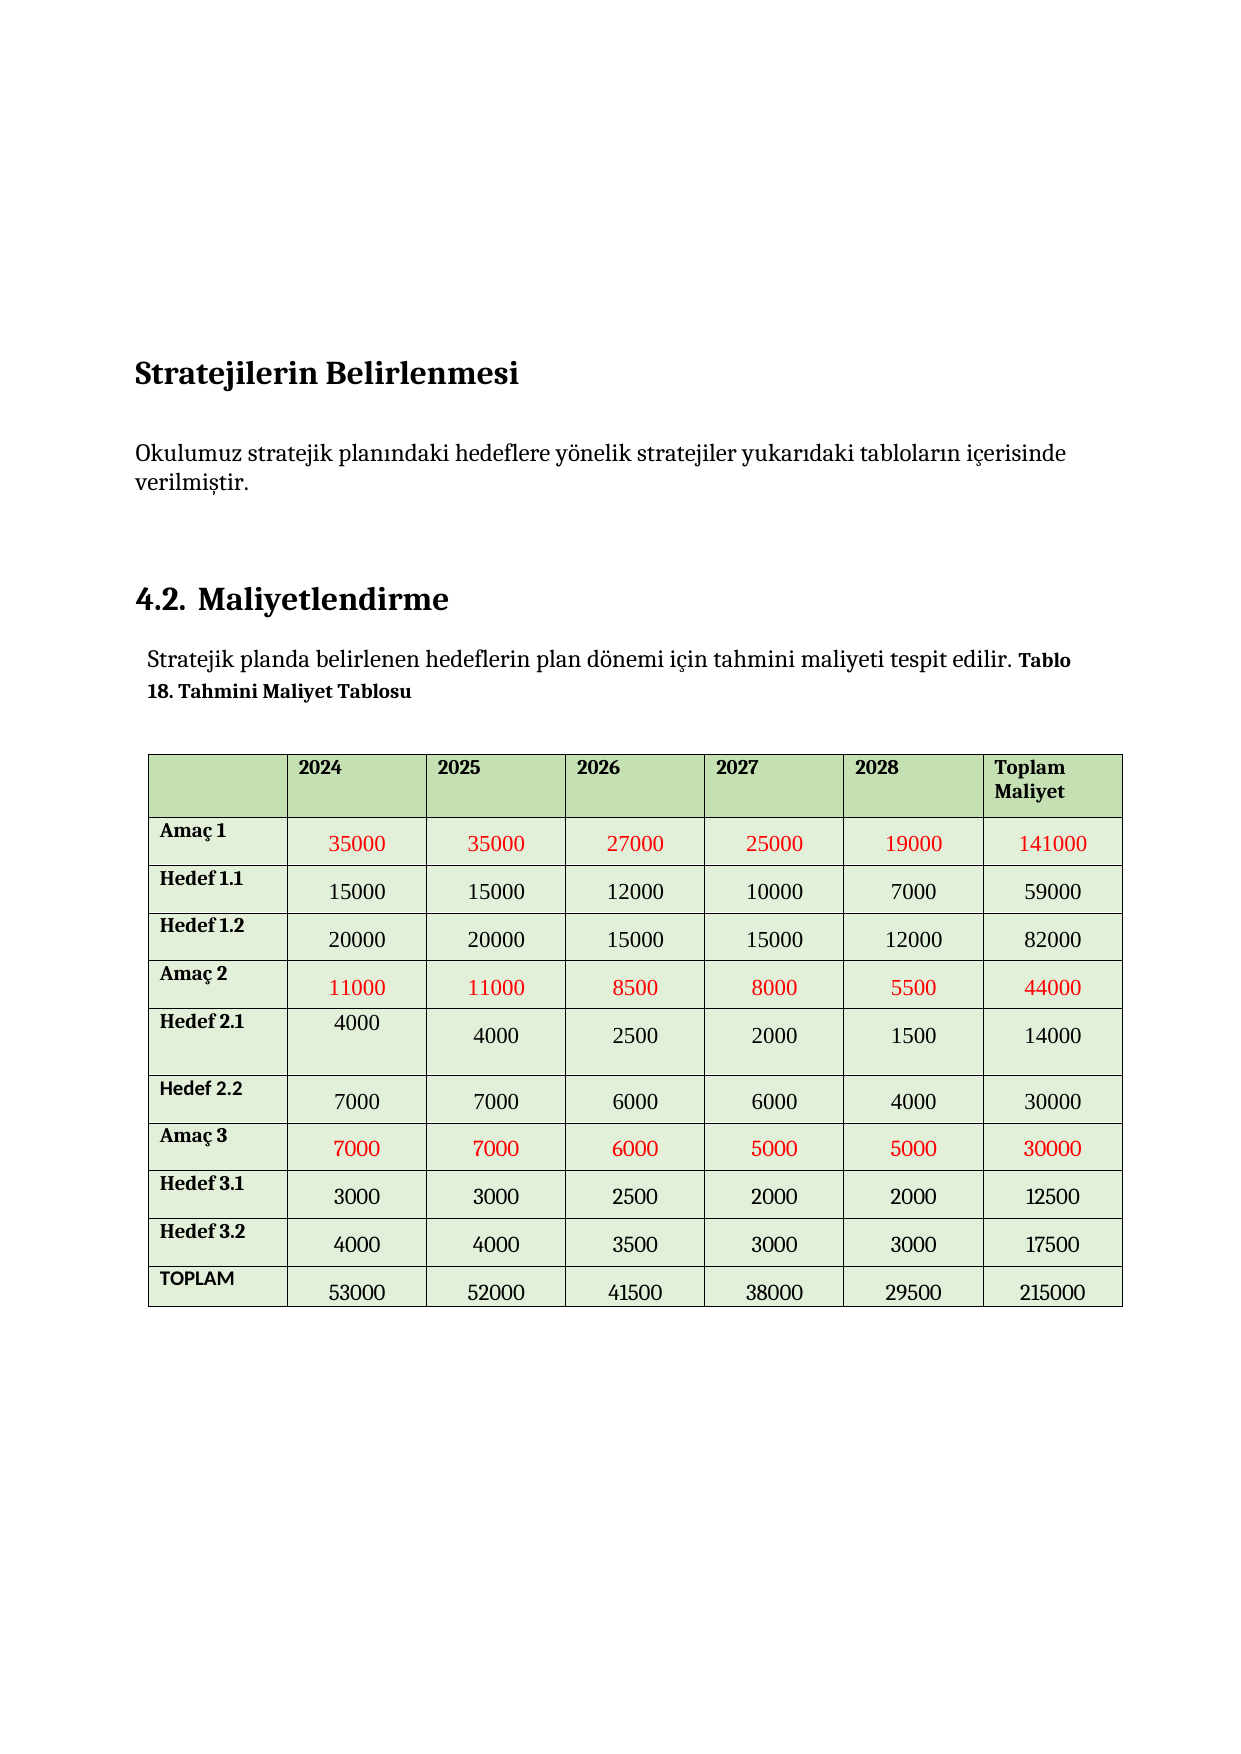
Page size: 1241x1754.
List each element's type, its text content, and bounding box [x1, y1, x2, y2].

table_cell 38000 [705, 1267, 843, 1306]
table_cell 11000 [427, 961, 565, 1008]
table_cell 6000 [566, 1124, 704, 1170]
table_header Toplam Maliyet [984, 755, 1122, 817]
table_cell 20000 [288, 914, 426, 960]
table_cell 35000 [427, 818, 565, 864]
table_cell 7000 [288, 1124, 426, 1170]
table_cell 30000 [984, 1124, 1122, 1170]
table_header 2024 [288, 755, 426, 817]
table_cell 6000 [705, 1076, 843, 1122]
table_cell 12500 [984, 1171, 1122, 1218]
table_cell Hedef 3.1 [149, 1171, 287, 1218]
table_header 2027 [705, 755, 843, 817]
table_cell Hedef 1.2 [149, 914, 287, 960]
table_cell 3000 [844, 1219, 983, 1266]
text Stratejik planda belirlenen hedeflerin plan dönemi için tahmini maliyeti tespit edilir. Tablo 18. Tahmini Maliyet Tablosu [148, 645, 1076, 704]
table_cell 15000 [566, 914, 704, 960]
table_cell Hedef 2.1 [149, 1009, 287, 1074]
table_cell 3000 [427, 1171, 565, 1218]
table_cell 4000 [288, 1009, 426, 1074]
table_cell 19000 [844, 818, 983, 864]
table_cell 15000 [288, 866, 426, 912]
table_cell Hedef 1.1 [149, 866, 287, 912]
table_cell 20000 [427, 914, 565, 960]
table_cell 4000 [427, 1219, 565, 1266]
table_cell Amaç 1 [149, 818, 287, 864]
table_cell 44000 [984, 961, 1122, 1008]
table_cell 29500 [844, 1267, 983, 1306]
table_cell 2000 [844, 1171, 983, 1218]
table_cell 10000 [705, 866, 843, 912]
table_cell 12000 [844, 914, 983, 960]
table_cell 82000 [984, 914, 1122, 960]
table_cell 5000 [705, 1124, 843, 1170]
table_cell 4000 [844, 1076, 983, 1122]
table_cell 30000 [984, 1076, 1122, 1122]
table_cell 15000 [705, 914, 843, 960]
table_cell 4000 [427, 1009, 565, 1074]
table_cell Hedef 3.2 [149, 1219, 287, 1266]
table_cell 2000 [705, 1171, 843, 1218]
table_cell 4000 [288, 1219, 426, 1266]
table_cell 15000 [427, 866, 565, 912]
table_cell 53000 [288, 1267, 426, 1306]
table_cell 7000 [427, 1076, 565, 1122]
table_header 2025 [427, 755, 565, 817]
table_cell 41500 [566, 1267, 704, 1306]
table_cell 27000 [566, 818, 704, 864]
table_cell 52000 [427, 1267, 565, 1306]
table_cell 14000 [984, 1009, 1122, 1074]
table_cell 6000 [566, 1076, 704, 1122]
table_header 2028 [844, 755, 983, 817]
table_cell 8500 [566, 961, 704, 1008]
table_cell 141000 [984, 818, 1122, 864]
subtitle Stratejilerin Belirlenmesi [135, 354, 1134, 392]
table_cell 3500 [566, 1219, 704, 1266]
table_cell Amaç 2 [149, 961, 287, 1008]
table_cell 35000 [288, 818, 426, 864]
table_cell 3000 [288, 1171, 426, 1218]
table_cell Amaç 3 [149, 1124, 287, 1170]
table_cell 7000 [427, 1124, 565, 1170]
text Okulumuz stratejik planındaki hedeflere yönelik stratejiler yukarıdaki tabloların içerisinde verilmiştir. [135, 439, 1134, 497]
table_cell 215000 [984, 1267, 1122, 1306]
table_cell 2000 [705, 1009, 843, 1074]
table_cell TOPLAM [149, 1267, 287, 1306]
table_cell 8000 [705, 961, 843, 1008]
table_cell 2500 [566, 1171, 704, 1218]
table_cell 17500 [984, 1219, 1122, 1266]
table_cell 3000 [705, 1219, 843, 1266]
table_cell 59000 [984, 866, 1122, 912]
table_cell 12000 [566, 866, 704, 912]
subtitle Maliyetlendirme [136, 581, 1134, 619]
table_cell Hedef 2.2 [149, 1076, 287, 1122]
table_cell 2500 [566, 1009, 704, 1074]
table_cell 25000 [705, 818, 843, 864]
table_header 2026 [566, 755, 704, 817]
table_cell 5000 [844, 1124, 983, 1170]
table_header [149, 755, 287, 817]
table_cell 1500 [844, 1009, 983, 1074]
table_cell 7000 [288, 1076, 426, 1122]
table_cell 7000 [844, 866, 983, 912]
table_cell 11000 [288, 961, 426, 1008]
table_cell 5500 [844, 961, 983, 1008]
